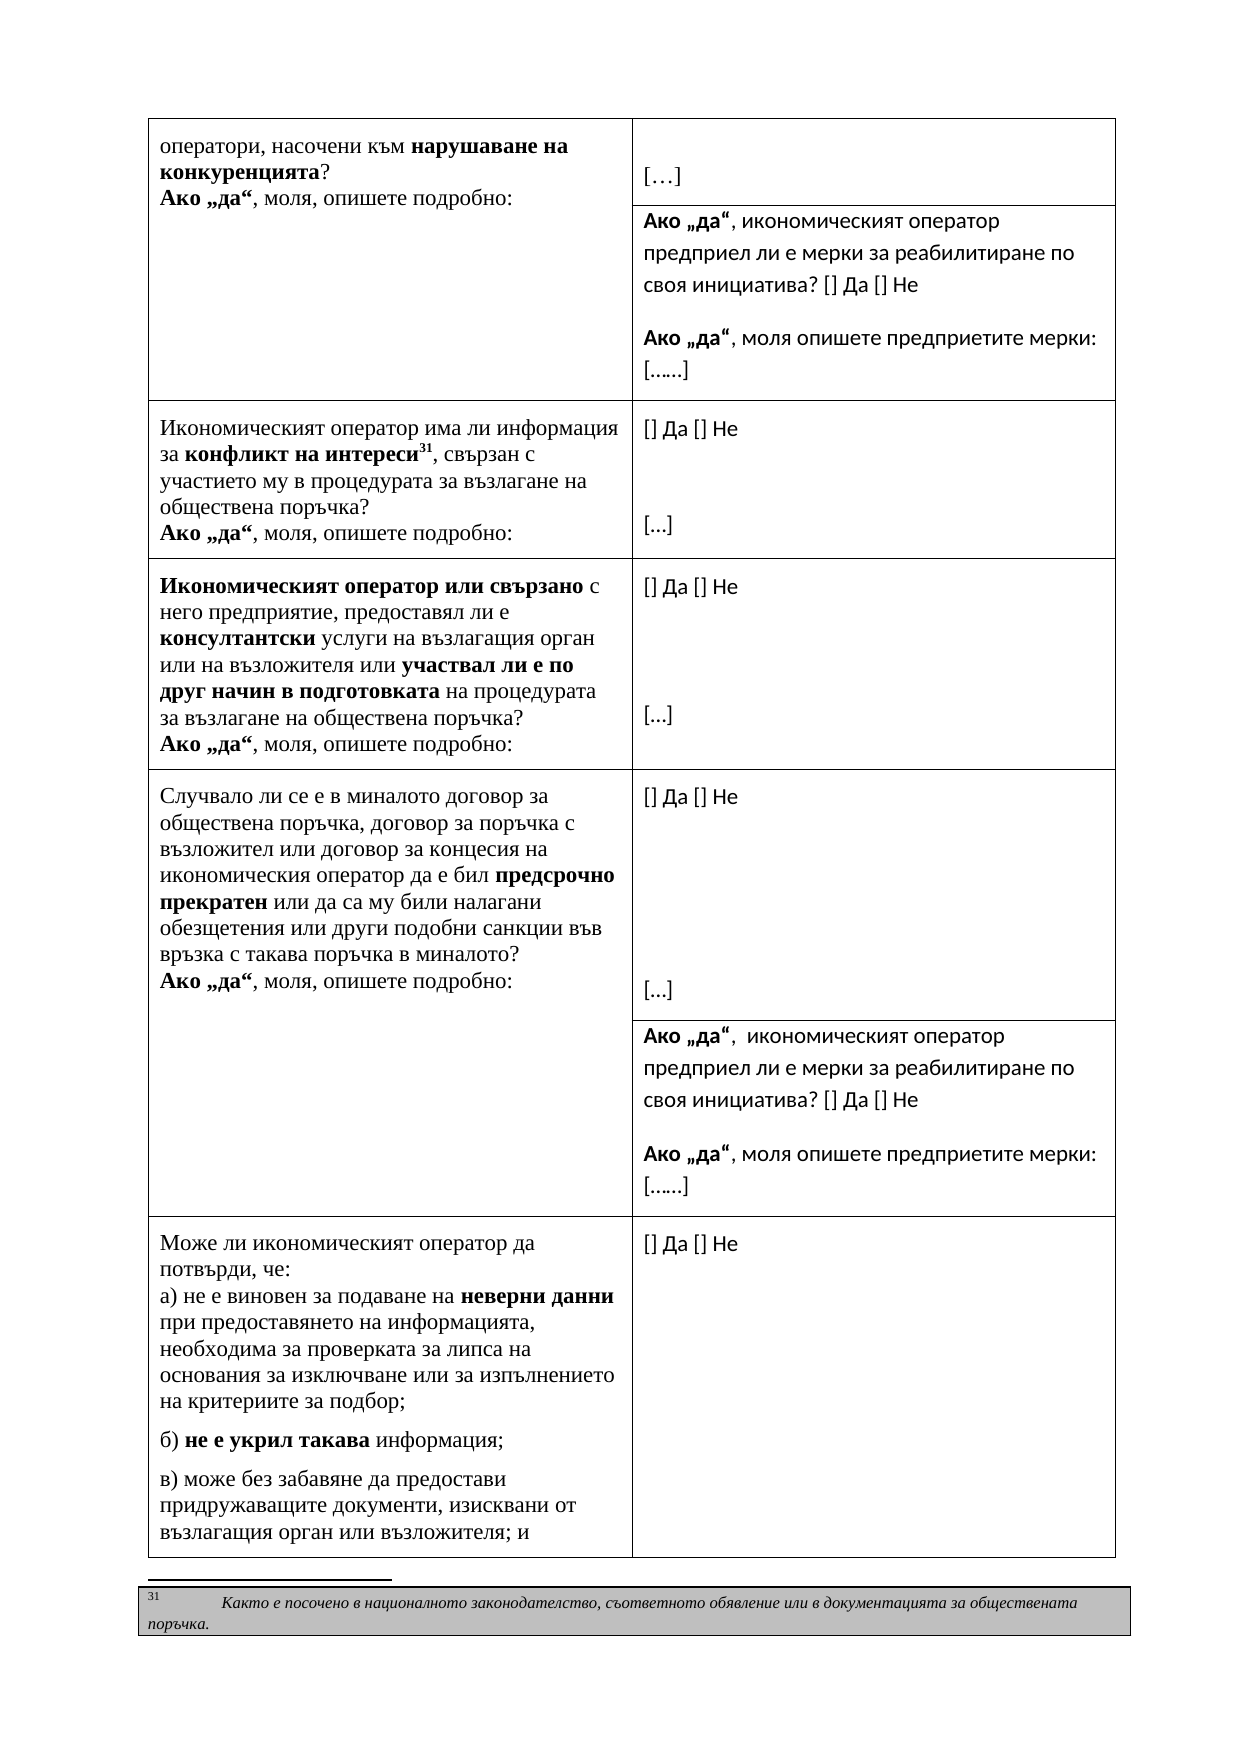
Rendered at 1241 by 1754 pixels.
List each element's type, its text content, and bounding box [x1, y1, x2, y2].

table_cell [] Да [] Не [633, 1217, 1115, 1557]
table_cell [] Да [] Не […] [633, 119, 1115, 205]
table_cell Икономическият оператор има ли информация за конфликт на интереси, свързан с участието му в процедурата за възлагане на обществена поръчка? Ако „да“, моля, опишете подробно: [149, 401, 632, 558]
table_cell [149, 119, 632, 400]
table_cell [149, 1217, 632, 1557]
table_cell [] Да [] Не […] [633, 559, 1115, 769]
table_cell [] Да [] Не […] [633, 770, 1115, 1020]
table_cell Икономическият оператор или свързано с него предприятие, предоставял ли е консултантски услуги на възлагащия орган или на възложителя или участвал ли е по друг начин в подготовката на процедурата за възлагане на обществена поръчка? Ако „да“, моля, опишете подробно: [149, 559, 632, 769]
table_cell Случвало ли се е в миналото договор за обществена поръчка, договор за поръчка с възложител или договор за концесия на икономическия оператор да е бил предсрочно прекратен или да са му били налагани обезщетения или други подобни санкции във връзка с такава поръчка в миналото? Ако „да“, моля, опишете подробно: [149, 770, 632, 1216]
table_cell [] Да [] Не […] [633, 401, 1115, 558]
